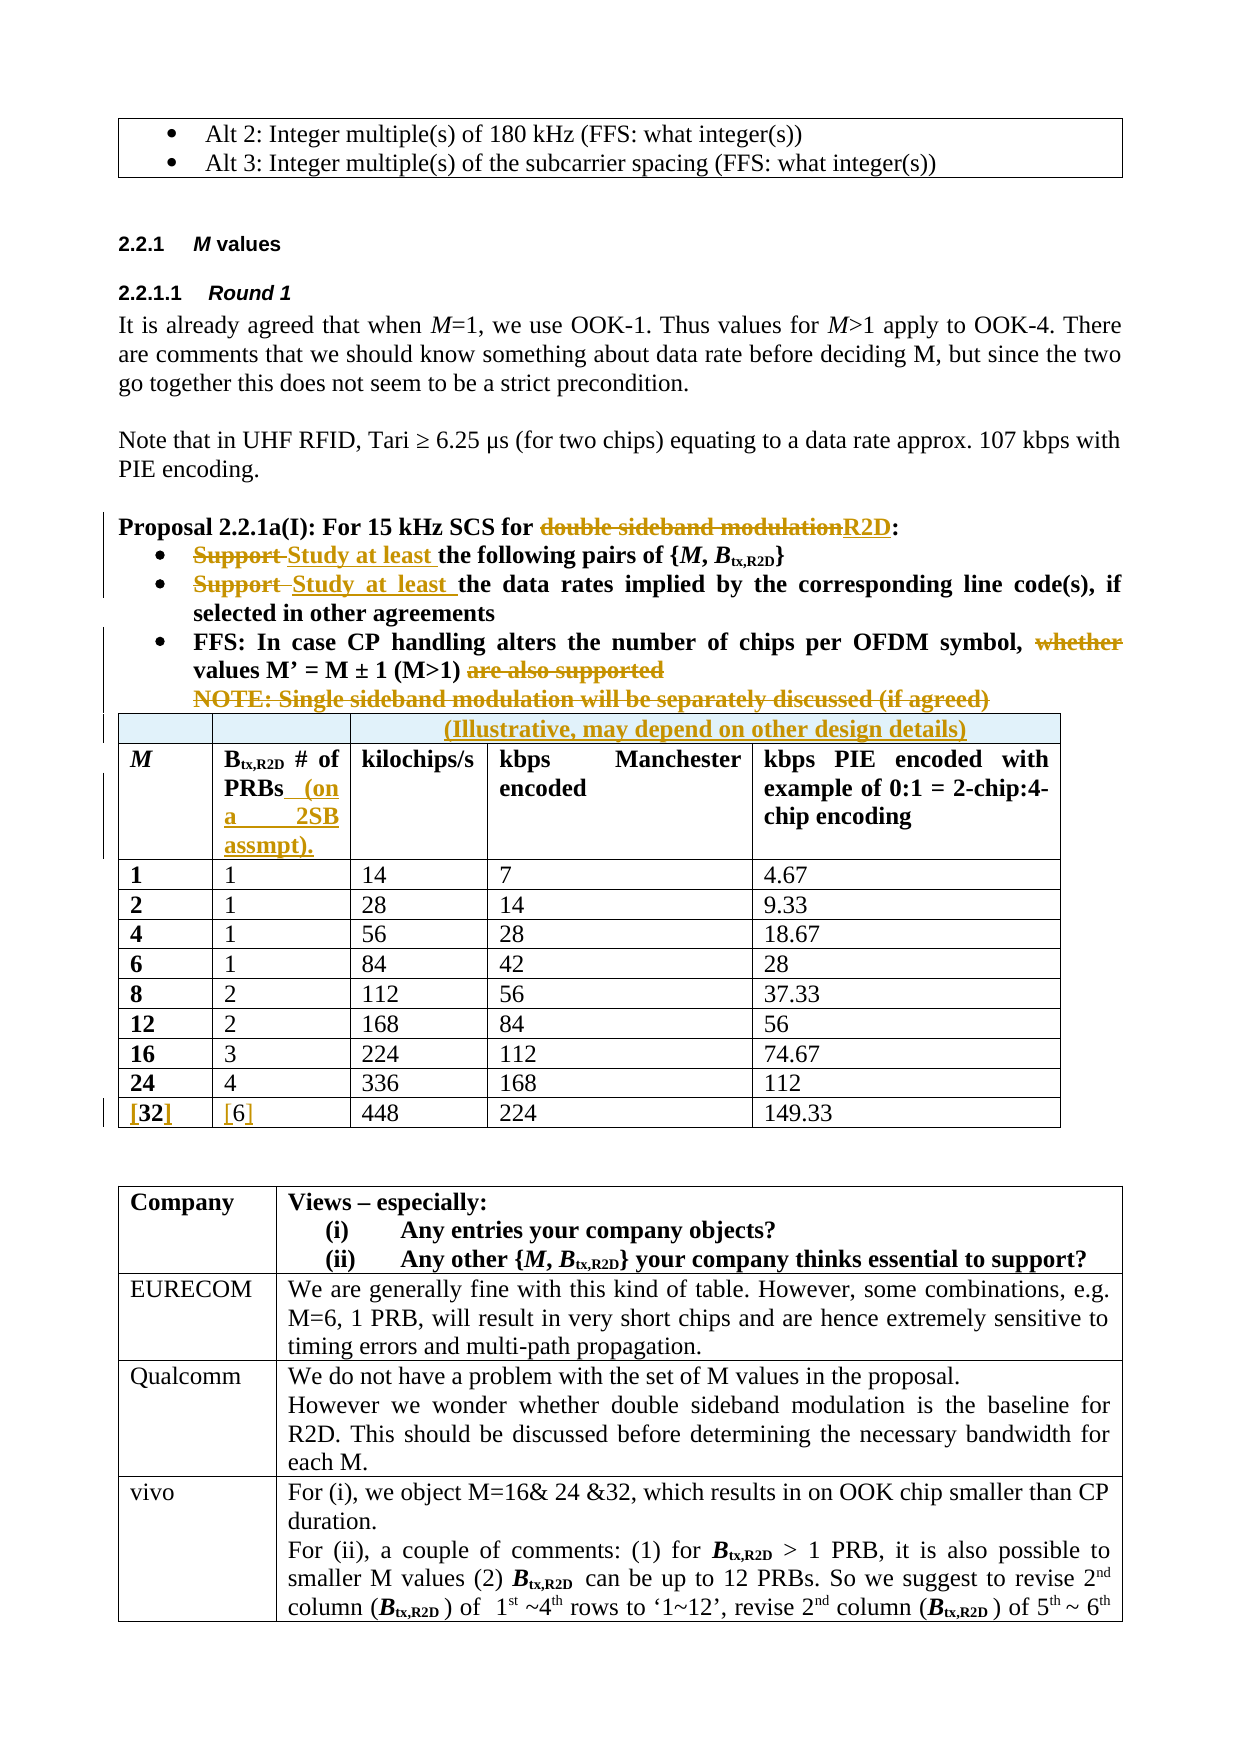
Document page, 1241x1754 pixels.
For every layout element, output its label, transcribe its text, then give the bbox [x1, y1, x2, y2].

table_cell 56 [351, 920, 487, 948]
table_cell 56 [753, 1009, 1060, 1038]
table_cell 112 [351, 979, 487, 1008]
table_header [119, 119, 1122, 177]
table_cell 1 [213, 949, 350, 978]
table_cell 28 [351, 890, 487, 918]
table_cell 168 [351, 1009, 487, 1038]
table_cell kbps PIE encoded with example of 0:1 = 2-chip:4-chip encoding [753, 744, 1060, 859]
table_cell EURECOM [119, 1274, 276, 1360]
table_cell We are generally fine with this kind of table. However, some combinations, e.g. M=6, 1 PRB, will result in very short chips and are hence extremely sensitive to timing errors and multi-path propagation. [277, 1274, 1122, 1360]
table_cell 1 [213, 890, 350, 918]
table_cell 18.67 [753, 920, 1060, 948]
text It is already agreed that when M=1, we use OOK-1. Thus values for M>1 apply to OOK-4. There are comments that we should know something about data rate before deciding M, but since the two go together this does not seem to be a strict precondition. [118, 311, 1122, 397]
table_cell 224 [488, 1098, 752, 1127]
table_cell 224 [351, 1039, 487, 1067]
table_cell 7 [488, 860, 752, 889]
list the data rates implied by the corresponding line code(s), if selected in other agreements [156, 569, 1122, 627]
table_cell 149.33 [753, 1098, 1060, 1127]
table_cell 84 [351, 949, 487, 978]
table_header Views – especially: Any entries your company objects? Any other {M, Btx,R2D} your company thinks essential to support? [277, 1187, 1122, 1273]
table_cell 12 [119, 1009, 212, 1038]
table_cell 168 [488, 1069, 752, 1097]
subtitle M values [118, 231, 1122, 255]
table_cell 2 [213, 1009, 350, 1038]
table_cell 1 [213, 860, 350, 889]
table_cell 56 [488, 979, 752, 1008]
table_cell kilochips/s [351, 744, 487, 859]
table_cell 9.33 [753, 890, 1060, 918]
table_cell 112 [753, 1069, 1060, 1097]
table_cell 74.67 [753, 1039, 1060, 1067]
table_cell vivo [119, 1477, 276, 1621]
table_cell 6 [213, 1098, 350, 1127]
table_cell 84 [488, 1009, 752, 1038]
table_cell kbps Manchester encoded [488, 744, 752, 859]
table_cell 16 [119, 1039, 212, 1067]
table_cell 4 [119, 920, 212, 948]
subtitle Round 1 [118, 280, 1122, 304]
table_cell 112 [488, 1039, 752, 1067]
text Note that in UHF RFID, Tari ≥ 6.25 μs (for two chips) equating to a data rate approx. 107 kbps with PIE encoding. [118, 426, 1122, 483]
table_cell 8 [119, 979, 212, 1008]
table_cell 32 [119, 1098, 212, 1127]
table_cell 28 [753, 949, 1060, 978]
table_cell 1 [119, 860, 212, 889]
table_cell 448 [351, 1098, 487, 1127]
table_cell 37.33 [753, 979, 1060, 1008]
table_cell We do not have a problem with the set of M values in the proposal. However we wonder whether double sideband modulation is the baseline for R2D. This should be discussed before determining the necessary bandwidth for each M. [277, 1361, 1122, 1476]
table_cell 6 [119, 949, 212, 978]
list the following pairs of {M, Btx,R2D} [156, 541, 1122, 569]
table_cell 3 [213, 1039, 350, 1067]
table_cell 2 [213, 979, 350, 1008]
table_cell 14 [488, 890, 752, 918]
table_header Company [119, 1187, 276, 1273]
table_cell 28 [488, 920, 752, 948]
table_cell M [119, 744, 212, 859]
table_cell Qualcomm [119, 1361, 276, 1476]
text Proposal 2.2.1a(I): For 15 kHz SCS for : [118, 512, 1122, 541]
table_cell 24 [119, 1069, 212, 1097]
table_cell 4.67 [753, 860, 1060, 889]
table_cell 1 [213, 920, 350, 948]
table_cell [277, 1477, 1122, 1621]
table_cell 42 [488, 949, 752, 978]
table_cell 2 [119, 890, 212, 918]
table_cell Btx,R2D # of PRBs [213, 744, 350, 859]
table_cell 336 [351, 1069, 487, 1097]
table_cell 4 [213, 1069, 350, 1097]
table_cell 14 [351, 860, 487, 889]
list FFS: In case CP handling alters the number of chips per OFDM symbol, values M’ = M ± 1 (M>1) [156, 627, 1122, 684]
